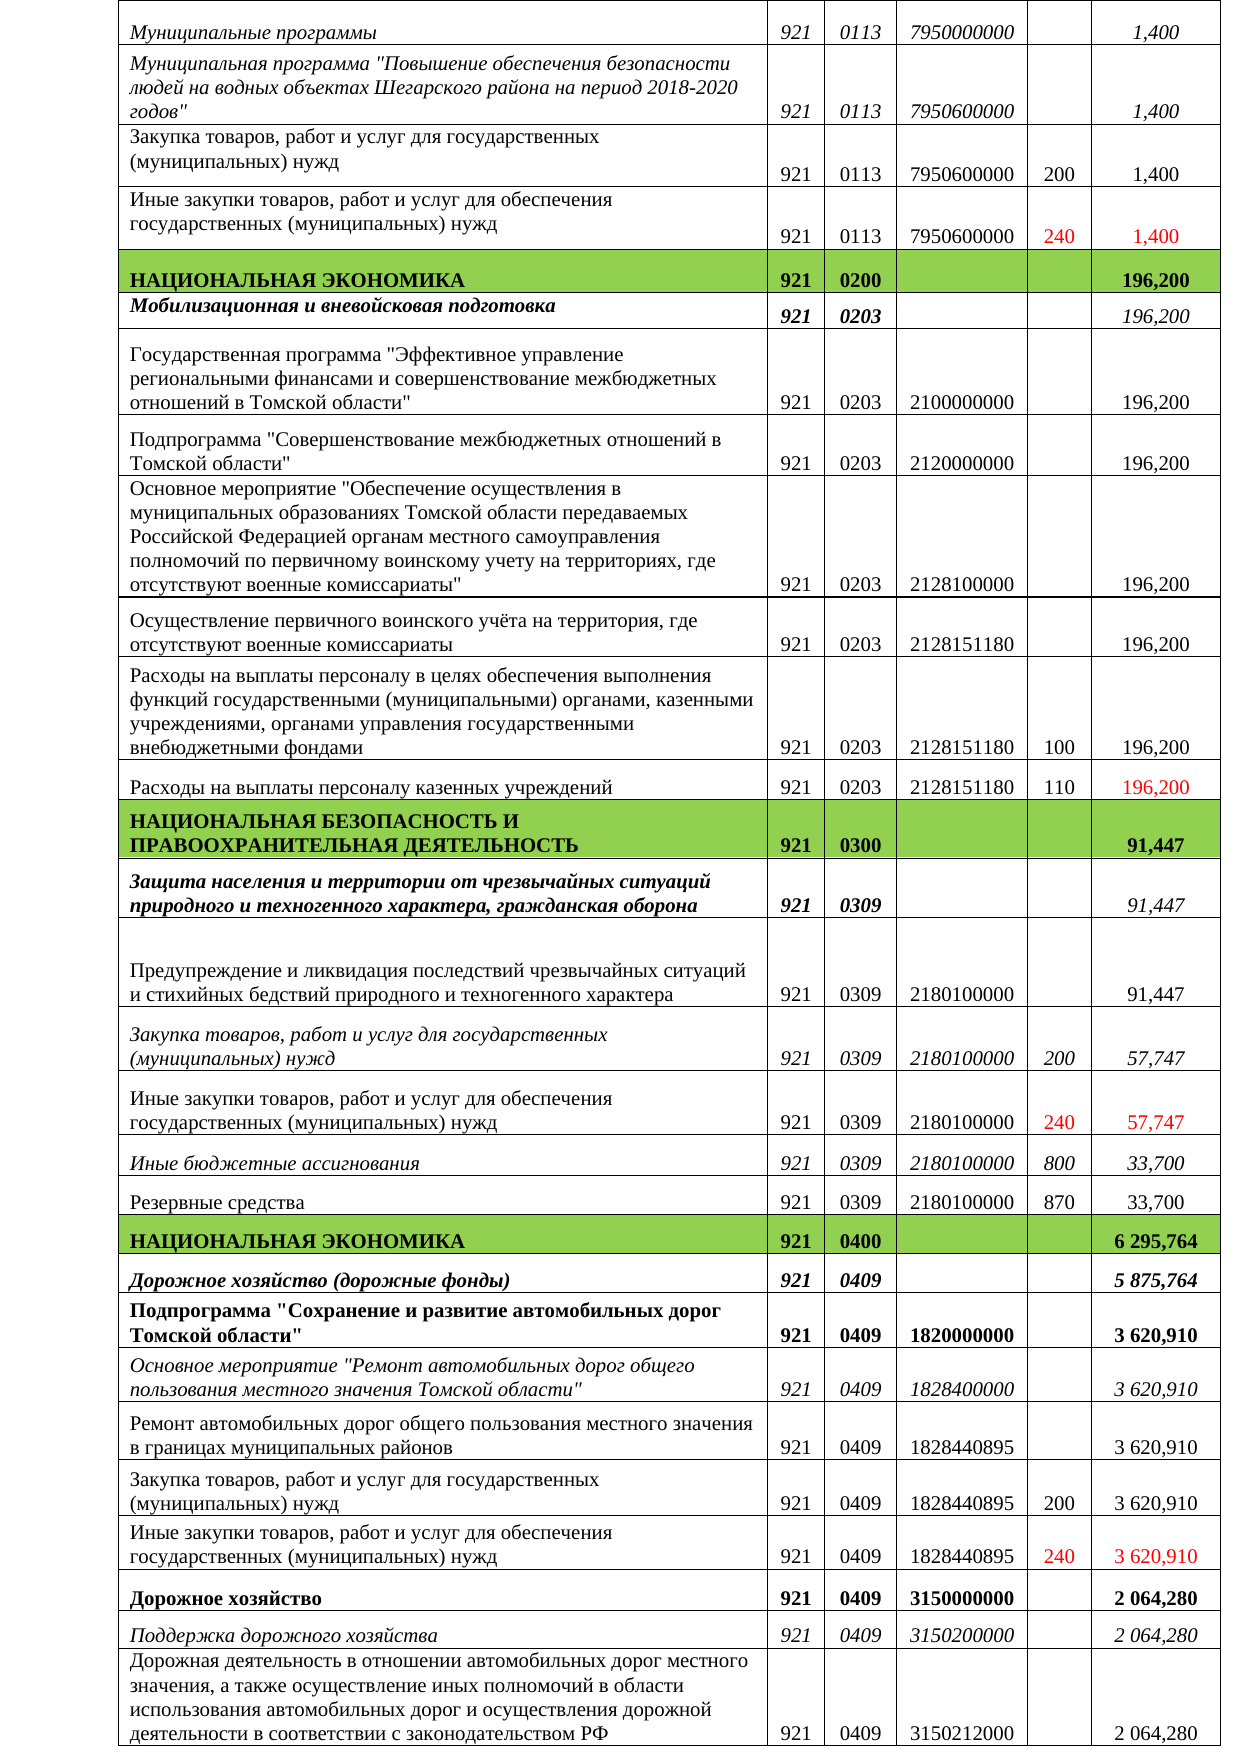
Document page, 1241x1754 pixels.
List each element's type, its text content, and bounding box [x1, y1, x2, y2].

table_cell 0409 [825, 1570, 896, 1610]
table_cell 196,200 [1092, 415, 1220, 475]
table_cell 196,200 [1092, 760, 1220, 799]
table_cell 921 [768, 859, 824, 917]
table_cell 91,447 [1092, 859, 1220, 917]
table_cell 200 [1028, 1460, 1091, 1515]
table_cell 921 [768, 1402, 824, 1459]
table_cell 0409 [825, 1611, 896, 1647]
table_cell 1828440895 [897, 1516, 1027, 1568]
table_cell 0113 [825, 1, 896, 44]
table_cell 921 [768, 598, 824, 656]
table_cell [1028, 598, 1091, 656]
table_cell [1028, 1254, 1091, 1292]
table_cell 921 [768, 760, 824, 799]
table_cell 2128100000 [897, 476, 1027, 596]
table_cell 921 [768, 800, 824, 857]
table_cell 921 [768, 1071, 824, 1134]
table_cell 0409 [825, 1293, 896, 1347]
table_cell 0409 [825, 1649, 896, 1745]
table_cell 196,200 [1092, 293, 1220, 328]
table_cell 196,200 [1092, 329, 1220, 414]
table_cell НАЦИОНАЛЬНАЯ ЭКОНОМИКА [119, 250, 767, 292]
table_cell 0309 [825, 918, 896, 1006]
table_cell 921 [768, 250, 824, 292]
table_cell 3 620,910 [1092, 1402, 1220, 1459]
table_cell [1028, 293, 1091, 328]
table_cell 0309 [825, 1071, 896, 1134]
table_cell Расходы на выплаты персоналу казенных учреждений [119, 760, 767, 799]
table_cell Дорожная деятельность в отношении автомобильных дорог местного значения, а также осуществление иных полномочий в области использования автомобильных дорог и осуществления дорожной деятельности в соответствии с законодательством РФ [119, 1649, 767, 1745]
table_cell 0203 [825, 293, 896, 328]
table_cell 0309 [825, 1176, 896, 1214]
table_cell 0113 [825, 125, 896, 186]
table_cell 921 [768, 415, 824, 475]
table_cell 196,200 [1092, 657, 1220, 759]
table_cell 91,447 [1092, 918, 1220, 1006]
table_cell 0113 [825, 45, 896, 123]
table_cell [1028, 859, 1091, 917]
table_cell 3150200000 [897, 1611, 1027, 1647]
table_cell 1,400 [1092, 187, 1220, 248]
table_cell 57,747 [1092, 1071, 1220, 1134]
table_cell Подпрограмма "Совершенствование межбюджетных отношений в Томской области" [119, 415, 767, 475]
table_cell [1028, 329, 1091, 414]
table_cell Защита населения и территории от чрезвычайных ситуаций природного и техногенного характера, гражданская оборона [119, 859, 767, 917]
table_cell 921 [768, 1348, 824, 1401]
table_cell [1028, 250, 1091, 292]
table_cell [897, 293, 1027, 328]
table_cell 2128151180 [897, 760, 1027, 799]
table_cell 2180100000 [897, 1071, 1027, 1134]
table_cell [1028, 476, 1091, 596]
table_cell [897, 800, 1027, 857]
table_cell 1,400 [1092, 125, 1220, 186]
table_cell 921 [768, 1215, 824, 1253]
table_cell 2128151180 [897, 598, 1027, 656]
table_cell 3 620,910 [1092, 1293, 1220, 1347]
table_cell 0203 [825, 329, 896, 414]
table_cell 1,400 [1092, 45, 1220, 123]
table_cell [119, 187, 767, 248]
table_cell 921 [768, 1460, 824, 1515]
table_cell Предупреждение и ликвидация последствий чрезвычайных ситуаций и стихийных бедствий природного и техногенного характера [119, 918, 767, 1006]
table_cell 0409 [825, 1402, 896, 1459]
table_cell 921 [768, 1135, 824, 1175]
table_cell 5 875,764 [1092, 1254, 1220, 1292]
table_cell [119, 1516, 767, 1568]
table_cell 0409 [825, 1348, 896, 1401]
table_cell [1028, 1348, 1091, 1401]
table_cell Иные бюджетные ассигнования [119, 1135, 767, 1175]
table_cell 0300 [825, 800, 896, 857]
table_cell 200 [1028, 125, 1091, 186]
table_cell 7950600000 [897, 125, 1027, 186]
table_cell [1028, 1570, 1091, 1610]
table_cell 921 [768, 329, 824, 414]
table_cell Муниципальные программы [119, 1, 767, 44]
table_cell 921 [768, 45, 824, 123]
table_cell 110 [1028, 760, 1091, 799]
table_cell 2180100000 [897, 1007, 1027, 1070]
table_cell [1028, 1402, 1091, 1459]
table_cell Дорожное хозяйство (дорожные фонды) [119, 1254, 767, 1292]
table_cell 200 [1028, 1007, 1091, 1070]
table_cell Муниципальная программа "Повышение обеспечения безопасности людей на водных объектах Шегарского района на период 2018-2020 годов" [119, 45, 767, 123]
table_cell [1028, 918, 1091, 1006]
table_cell 2180100000 [897, 918, 1027, 1006]
table_cell 1,400 [1092, 1, 1220, 44]
table_cell 0203 [825, 760, 896, 799]
table_cell 2180100000 [897, 1135, 1027, 1175]
table_cell 1828440895 [897, 1402, 1027, 1459]
table_cell Закупка товаров, работ и услуг для государственных (муниципальных) нужд [119, 1460, 767, 1515]
table_cell Поддержка дорожного хозяйства [119, 1611, 767, 1647]
table_cell 921 [768, 1176, 824, 1214]
table_cell НАЦИОНАЛЬНАЯ ЭКОНОМИКА [119, 1215, 767, 1253]
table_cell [119, 125, 767, 186]
table_cell [1028, 415, 1091, 475]
table_cell 0309 [825, 1007, 896, 1070]
table_cell 921 [768, 1516, 824, 1568]
table_cell [1028, 1649, 1091, 1745]
table_cell 196,200 [1092, 250, 1220, 292]
table_cell 2100000000 [897, 329, 1027, 414]
table_cell 240 [1028, 1516, 1091, 1568]
table_cell 800 [1028, 1135, 1091, 1175]
table_cell 240 [1028, 1071, 1091, 1134]
table_cell Мобилизационная и вневойсковая подготовка [119, 293, 767, 328]
table_cell 870 [1028, 1176, 1091, 1214]
table_cell 7950000000 [897, 1, 1027, 44]
table_cell 1820000000 [897, 1293, 1027, 1347]
table_cell 3150000000 [897, 1570, 1027, 1610]
table_cell 921 [768, 1570, 824, 1610]
table_cell 0409 [825, 1516, 896, 1568]
table_cell [1028, 45, 1091, 123]
table_cell [1028, 800, 1091, 857]
table_cell [897, 1215, 1027, 1253]
table_cell [897, 859, 1027, 917]
table_cell Закупка товаров, работ и услуг для государственных (муниципальных) нужд [119, 1007, 767, 1070]
table_cell 33,700 [1092, 1135, 1220, 1175]
table_cell 921 [768, 293, 824, 328]
table_cell 0200 [825, 250, 896, 292]
table_cell Иные закупки товаров, работ и услуг для обеспечения государственных (муниципальных) нужд [119, 1071, 767, 1134]
table_cell 2128151180 [897, 657, 1027, 759]
table_cell 33,700 [1092, 1176, 1220, 1214]
table_cell Государственная программа "Эффективное управление региональными финансами и совершенствование межбюджетных отношений в Томской области" [119, 329, 767, 414]
table_cell 2 064,280 [1092, 1570, 1220, 1610]
table_cell 921 [768, 187, 824, 248]
table_cell 921 [768, 1254, 824, 1292]
table_cell 2180100000 [897, 1176, 1027, 1214]
table_cell 0309 [825, 1135, 896, 1175]
table_cell Расходы на выплаты персоналу в целях обеспечения выполнения функций государственными (муниципальными) органами, казенными учреждениями, органами управления государственными внебюджетными фондами [119, 657, 767, 759]
table_cell Ремонт автомобильных дорог общего пользования местного значения в границах муниципальных районов [119, 1402, 767, 1459]
table_cell Дорожное хозяйство [119, 1570, 767, 1610]
table_cell 921 [768, 1007, 824, 1070]
table_cell 0409 [825, 1254, 896, 1292]
table_cell 0203 [825, 476, 896, 596]
table_cell [897, 250, 1027, 292]
table_cell 196,200 [1092, 476, 1220, 596]
table_cell 2120000000 [897, 415, 1027, 475]
table_cell 3 620,910 [1092, 1348, 1220, 1401]
table_cell [1028, 1, 1091, 44]
table_cell 921 [768, 125, 824, 186]
table_cell НАЦИОНАЛЬНАЯ БЕЗОПАСНОСТЬ И ПРАВООХРАНИТЕЛЬНАЯ ДЕЯТЕЛЬНОСТЬ [119, 800, 767, 857]
table_cell 2 064,280 [1092, 1611, 1220, 1647]
table_cell 0203 [825, 598, 896, 656]
table_cell Основное мероприятие "Обеспечение осуществления в муниципальных образованиях Томской области передаваемых Российской Федерацией органам местного самоуправления полномочий по первичному воинскому учету на территориях, где отсутствуют военные комиссариаты" [119, 476, 767, 596]
table_cell 921 [768, 918, 824, 1006]
table_cell 3150212000 [897, 1649, 1027, 1745]
table_cell 921 [768, 657, 824, 759]
table_cell 240 [1028, 187, 1091, 248]
table_cell 921 [768, 1649, 824, 1745]
table_cell Осуществление первичного воинского учёта на территория, где отсутствуют военные комиссариаты [119, 598, 767, 656]
table_cell 0203 [825, 415, 896, 475]
table_cell 3 620,910 [1092, 1460, 1220, 1515]
table_cell [1028, 1215, 1091, 1253]
table_cell 0113 [825, 187, 896, 248]
table_cell [1028, 1611, 1091, 1647]
table_cell 7950600000 [897, 45, 1027, 123]
table_cell 6 295,764 [1092, 1215, 1220, 1253]
table_cell 2 064,280 [1092, 1649, 1220, 1745]
table_cell 921 [768, 1, 824, 44]
table_cell [897, 1254, 1027, 1292]
table_cell Основное мероприятие "Ремонт автомобильных дорог общего пользования местного значения Томской области" [119, 1348, 767, 1401]
table_cell 7950600000 [897, 187, 1027, 248]
table_cell 57,747 [1092, 1007, 1220, 1070]
table_cell 1828400000 [897, 1348, 1027, 1401]
table_cell 921 [768, 1611, 824, 1647]
table_cell 1828440895 [897, 1460, 1027, 1515]
table_cell 3 620,910 [1092, 1516, 1220, 1568]
table_cell 0409 [825, 1460, 896, 1515]
table_cell 921 [768, 1293, 824, 1347]
table_cell Резервные средства [119, 1176, 767, 1214]
table_cell [1028, 1293, 1091, 1347]
table_cell 0203 [825, 657, 896, 759]
table_cell 100 [1028, 657, 1091, 759]
table_cell 0309 [825, 859, 896, 917]
table_cell 921 [768, 476, 824, 596]
table_cell Подпрограмма "Сохранение и развитие автомобильных дорог Томской области" [119, 1293, 767, 1347]
table_cell 91,447 [1092, 800, 1220, 857]
table_cell 196,200 [1092, 598, 1220, 656]
table_cell 0400 [825, 1215, 896, 1253]
